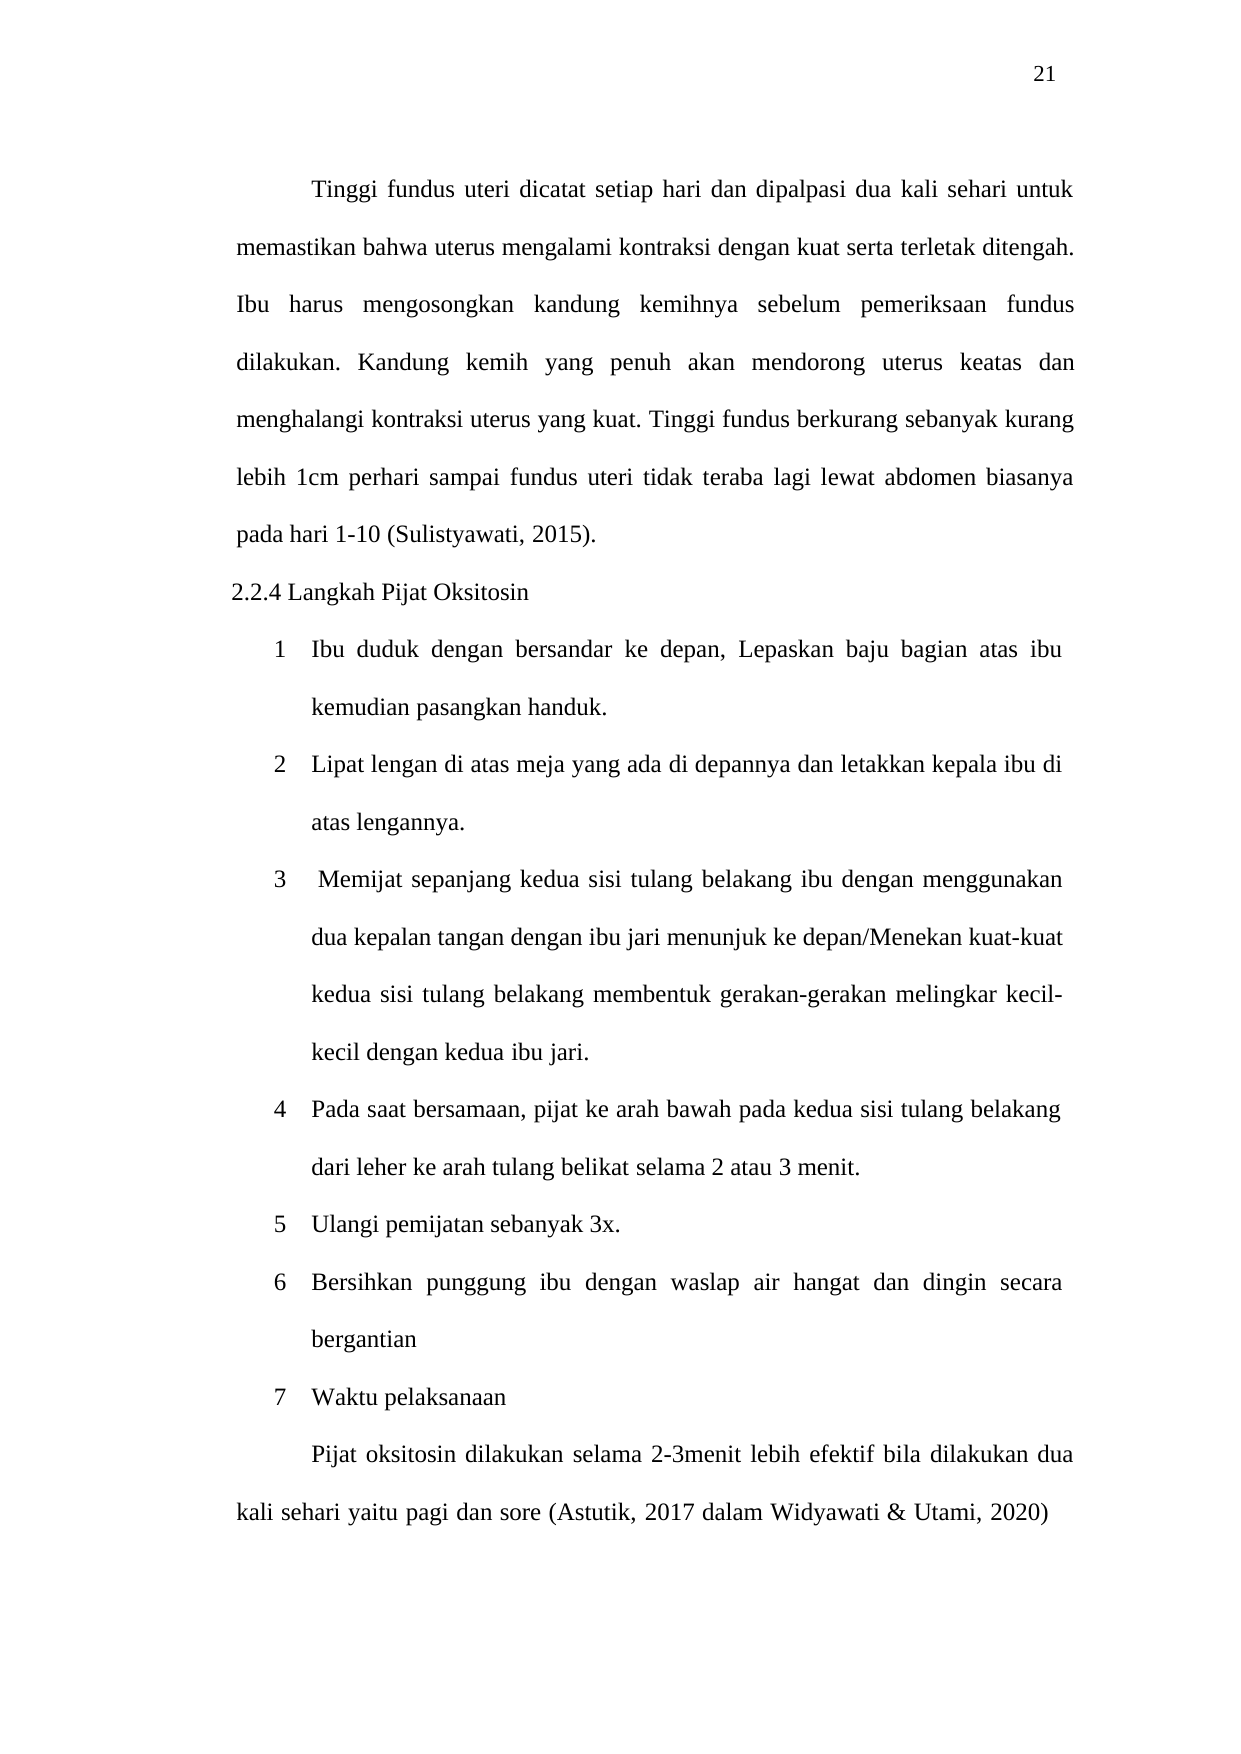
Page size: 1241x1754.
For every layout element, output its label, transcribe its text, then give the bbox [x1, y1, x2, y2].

subtitle 2.2.4 Langkah Pijat Oksitosin [231, 577, 1171, 606]
text Pijat oksitosin dilakukan selama 2-3menit lebih efektif bila dilakukan dua kali sehari yaitu pagi dan sore (Astutik, 2017 dalam Widyawati & Utami, 2020) [236, 1439, 1074, 1526]
text Tinggi fundus uteri dicatat setiap hari dan dipalpasi dua kali sehari untuk memastikan bahwa uterus mengalami kontraksi dengan kuat serta terletak ditengah. Ibu harus mengosongkan kandung kemihnya sebelum pemeriksaan fundus dilakukan. Kandung kemih yang penuh akan mendorong uterus keatas dan menghalangi kontraksi uterus yang kuat. Tinggi fundus berkurang sebanyak kurang lebih 1cm perhari sampai fundus uteri tidak teraba lagi lewat abdomen biasanya pada hari 1-10 (Sulistyawati, 2015). [236, 174, 1074, 548]
list Ibu duduk dengan bersandar ke depan, Lepaskan baju bagian atas ibu kemudian pasangkan handuk. [273, 634, 1062, 721]
list Memijat sepanjang kedua sisi tulang belakang ibu dengan menggunakan dua kepalan tangan dengan ibu jari menunjuk ke depan/Menekan kuat-kuat kedua sisi tulang belakang membentuk gerakan-gerakan melingkar kecil- kecil dengan kedua ibu jari. [273, 864, 1063, 1066]
list Pada saat bersamaan, pijat ke arah bawah pada kedua sisi tulang belakang dari leher ke arah tulang belikat selama 2 atau 3 menit. [273, 1094, 1062, 1181]
list Waktu pelaksanaan [273, 1382, 1171, 1411]
list Bersihkan punggung ibu dengan waslap air hangat dan dingin secara bergantian [273, 1267, 1063, 1353]
list Lipat lengan di atas meja yang ada di depannya dan letakkan kepala ibu di atas lengannya. [273, 749, 1064, 836]
list Ulangi pemijatan sebanyak 3x. [273, 1209, 1171, 1238]
